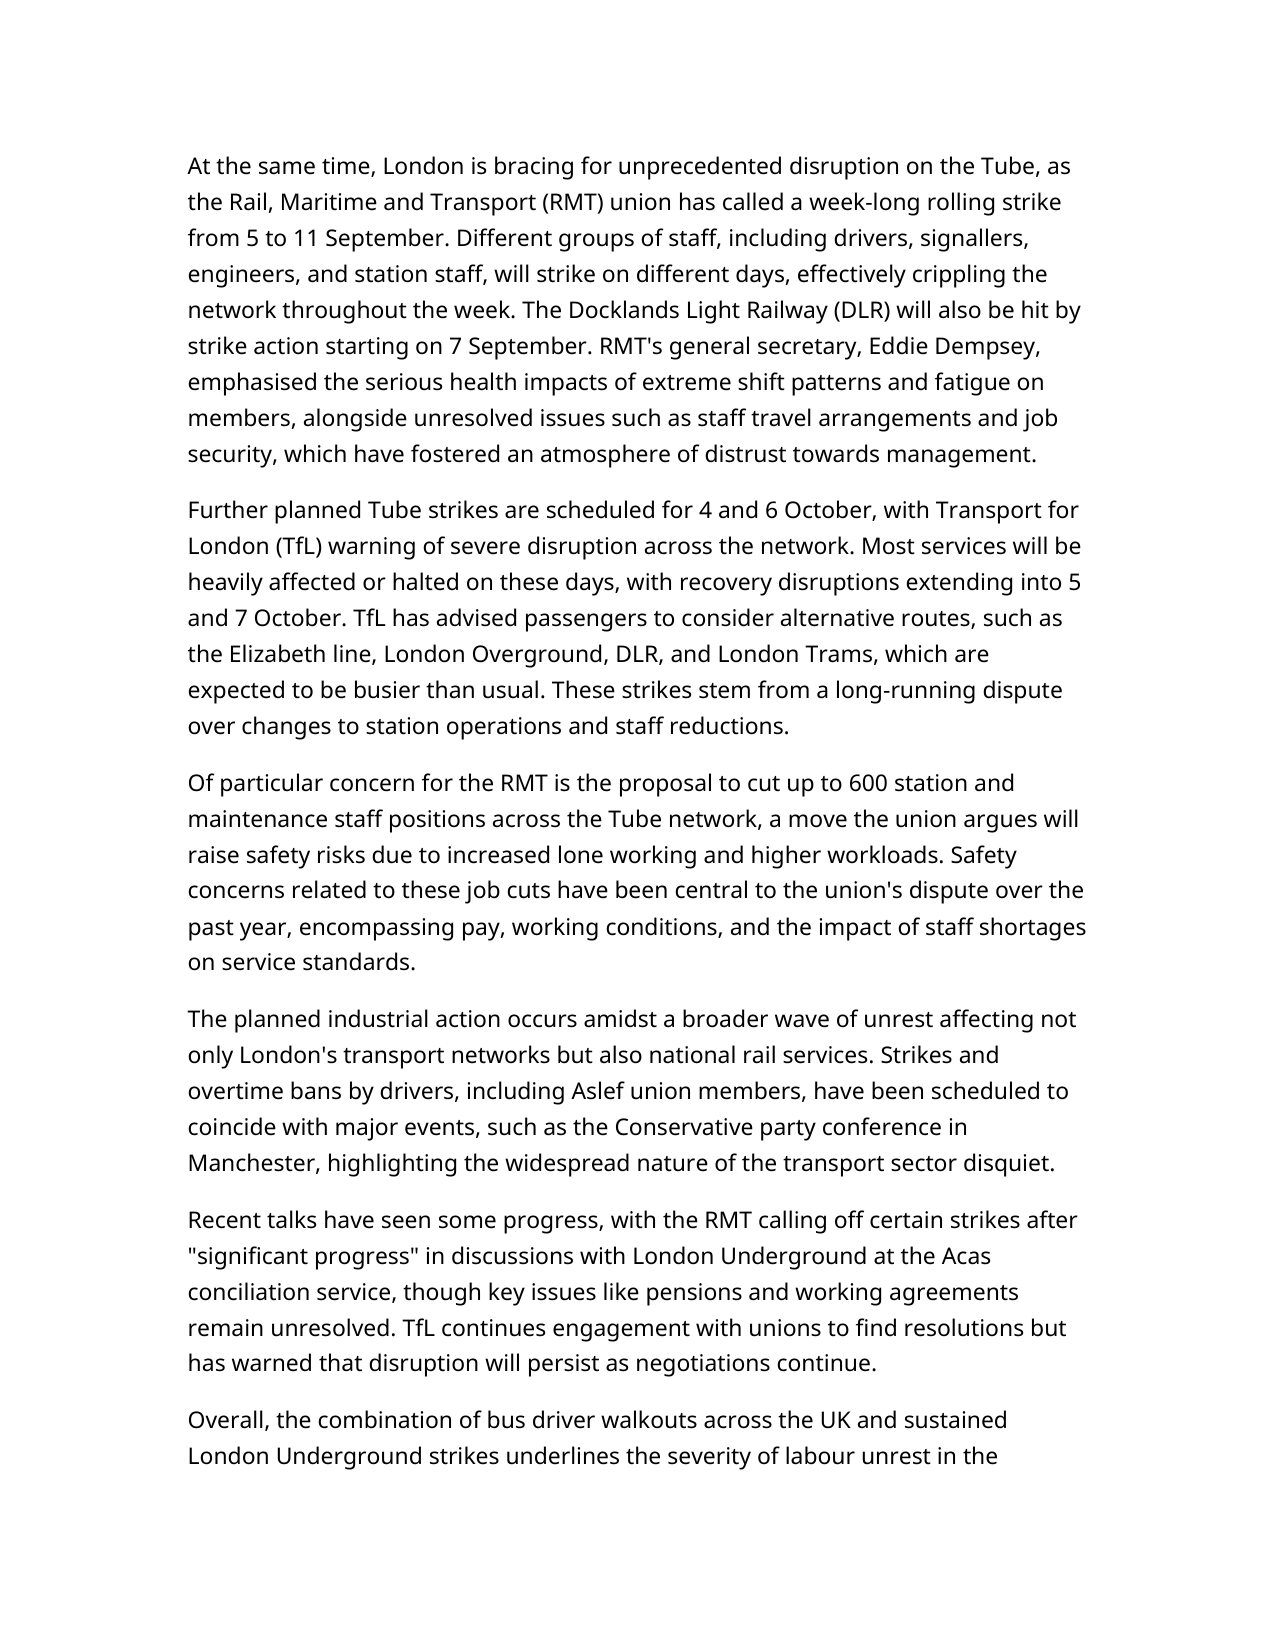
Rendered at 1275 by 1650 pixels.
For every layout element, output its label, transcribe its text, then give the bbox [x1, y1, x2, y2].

text Of particular concern for the RMT is the proposal to cut up to 600 station and maintenance staff positions across the Tube network, a move the union argues will raise safety risks due to increased lone working and higher workloads. Safety concerns related to these job cuts have been central to the union's dispute over the past year, encompassing pay, working conditions, and the impact of staff shortages on service standards. [187, 767, 1087, 978]
text Recent talks have seen some progress, with the RMT calling off certain strikes after "significant progress" in discussions with London Underground at the Acas conciliation service, though key issues like pensions and working agreements remain unresolved. TfL continues engagement with unions to find resolutions but has warned that disruption will persist as negotiations continue. [187, 1204, 1087, 1379]
text At the same time, London is bracing for unprecedented disruption on the Tube, as the Rail, Maritime and Transport (RMT) union has called a week-long rolling strike from 5 to 11 September. Different groups of staff, including drivers, signallers, engineers, and station staff, will strike on different days, effectively crippling the network throughout the week. The Docklands Light Railway (DLR) will also be hit by strike action starting on 7 September. RMT's general secretary, Eddie Dempsey, emphasised the serious health impacts of extreme shift patterns and fatigue on members, alongside unresolved issues such as staff travel arrangements and job security, which have fostered an atmosphere of distrust towards management. [187, 150, 1087, 469]
text Further planned Tube strikes are scheduled for 4 and 6 October, with Transport for London (TfL) warning of severe disruption across the network. Most services will be heavily affected or halted on these days, with recovery disruptions extending into 5 and 7 October. TfL has advised passengers to consider alternative routes, such as the Elizabeth line, London Overground, DLR, and London Trams, which are expected to be busier than usual. These strikes stem from a long-running dispute over changes to station operations and staff reductions. [187, 494, 1087, 741]
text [187, 1404, 1087, 1471]
text The planned industrial action occurs amidst a broader wave of unrest affecting not only London's transport networks but also national rail services. Strikes and overtime bans by drivers, including Aslef union members, have been scheduled to coincide with major events, such as the Conservative party conference in Manchester, highlighting the widespread nature of the transport sector disquiet. [187, 1003, 1087, 1178]
